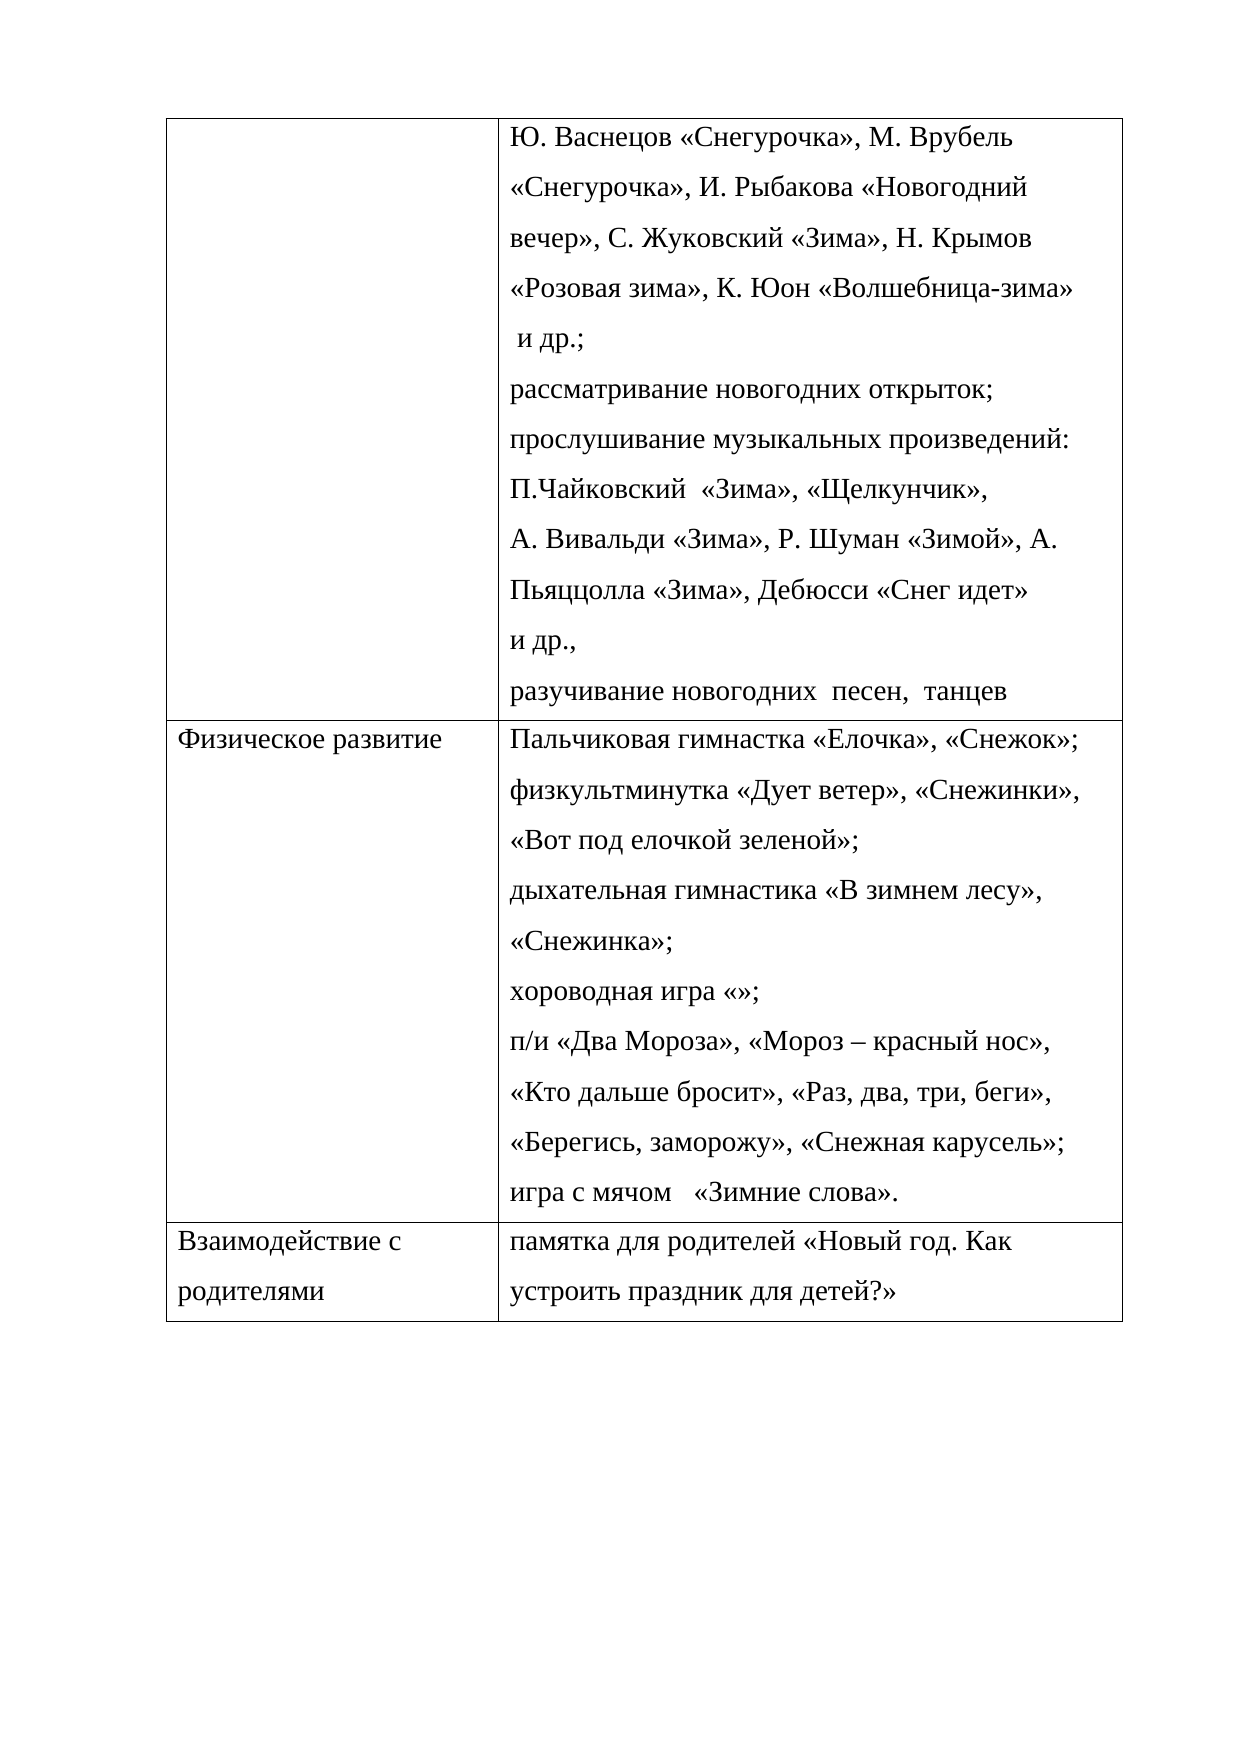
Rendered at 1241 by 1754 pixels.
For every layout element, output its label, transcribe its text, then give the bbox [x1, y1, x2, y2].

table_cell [499, 119, 1122, 720]
table_cell Физическое развитие [167, 721, 498, 1222]
table_cell Взаимодействие с родителями [167, 1223, 498, 1321]
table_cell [167, 119, 498, 720]
table_cell памятка для родителей «Новый год. Как устроить праздник для детей?» [499, 1223, 1122, 1321]
table_cell Пальчиковая гимнастка «Елочка», «Снежок»; физкультминутка «Дует ветер», «Снежинки», «Вот под елочкой зеленой»; дыхательная гимнастика «В зимнем лесу», «Снежинка»; хороводная игра «»; п/и «Два Мороза», «Мороз – красный нос», «Кто дальше бросит», «Раз, два, три, беги», «Берегись, заморожу», «Снежная карусель»; игра с мячом «Зимние слова». [499, 721, 1122, 1222]
